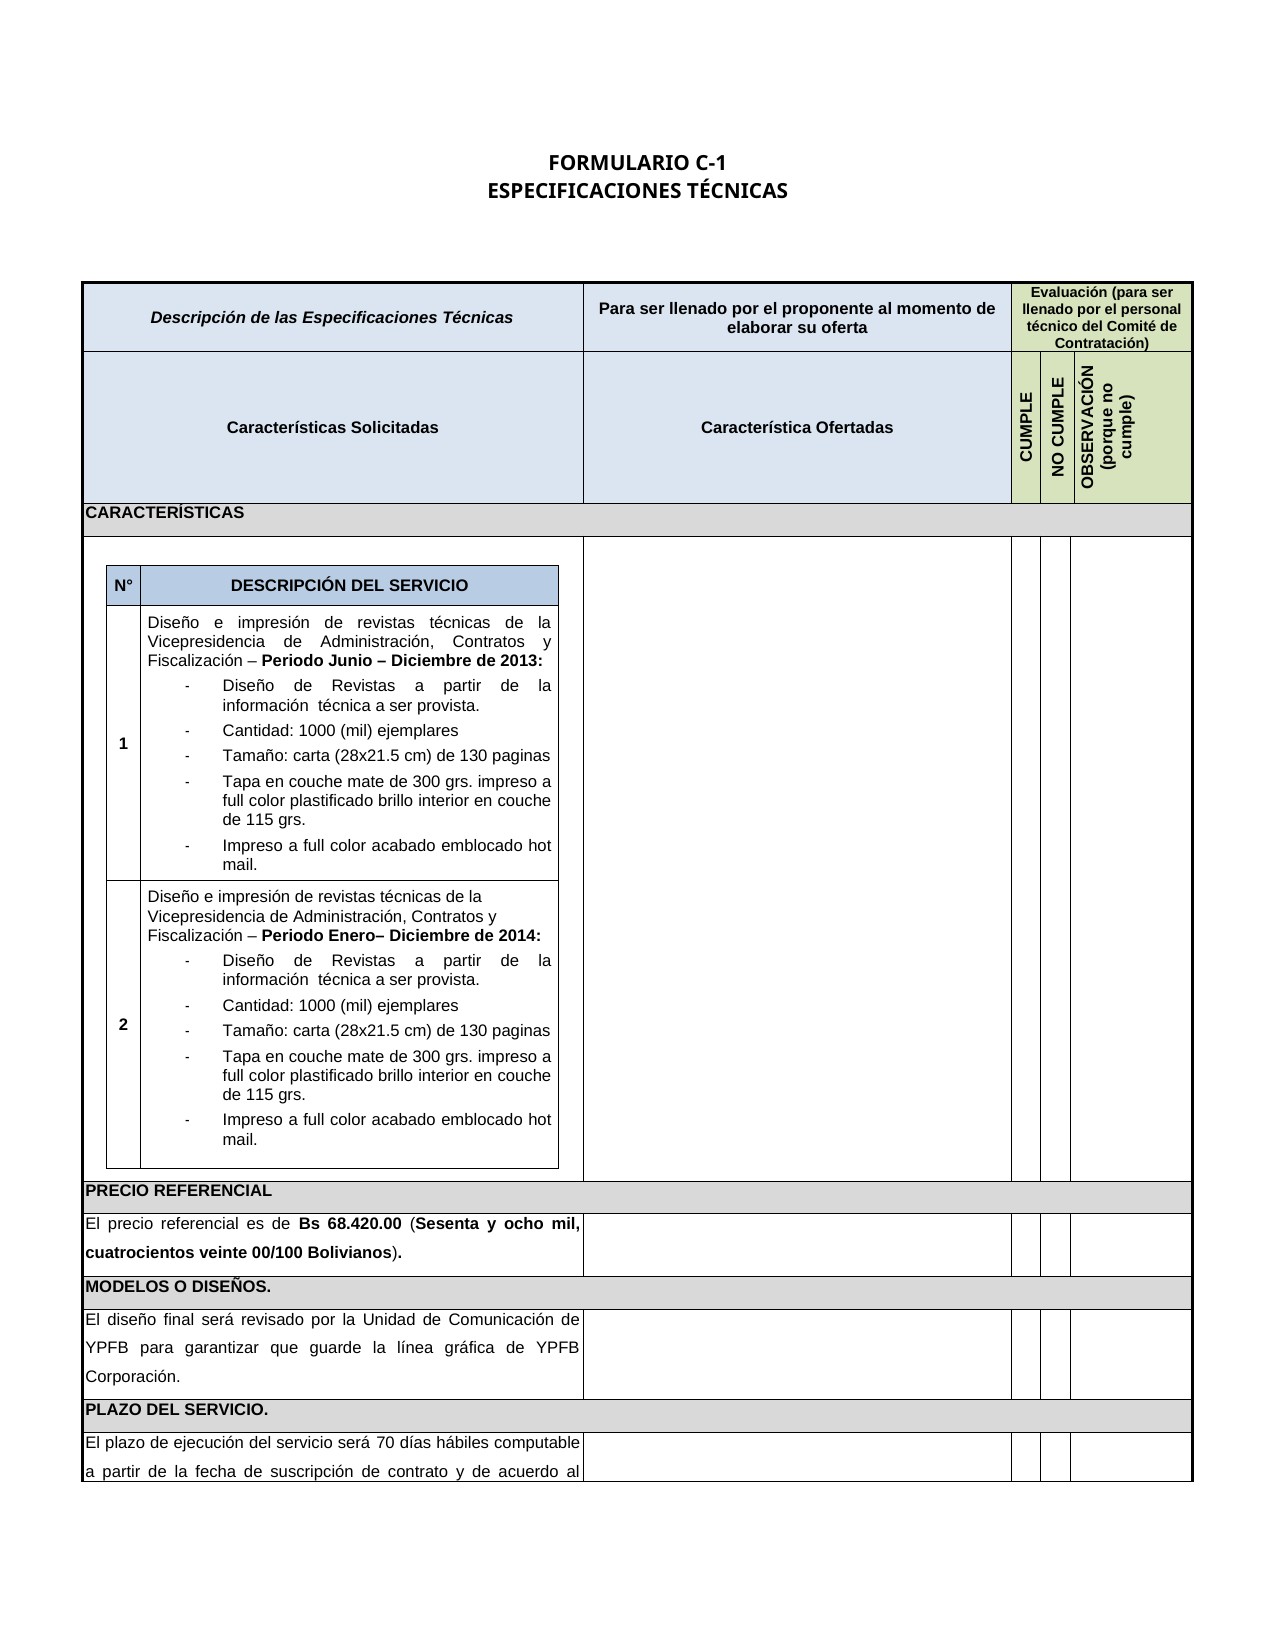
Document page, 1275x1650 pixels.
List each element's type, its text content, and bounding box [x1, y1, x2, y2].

table_cell El diseño final será revisado por la Unidad de Comunicación de YPFB para garantizar que guarde la línea gráfica de YPFB Corporación. [84, 1310, 583, 1399]
table_cell OBSERVACIÓN (porque no cumple) [1075, 352, 1191, 503]
table_cell PLAZO DEL SERVICIO. [84, 1400, 1191, 1432]
table_cell PRECIO REFERENCIAL [84, 1182, 1191, 1213]
table_cell [1012, 1310, 1040, 1399]
table_cell [1071, 537, 1191, 1181]
table_cell [1071, 1310, 1191, 1399]
table_cell [84, 537, 583, 1181]
table_cell [584, 1433, 1011, 1481]
table_cell [584, 1310, 1011, 1399]
text ESPECIFICACIONES TÉCNICAS [177, 176, 1098, 204]
table_cell [1041, 537, 1070, 1181]
table_cell CUMPLE [1012, 352, 1040, 503]
table_cell [1041, 1214, 1070, 1276]
table_cell CARACTERÍSTICAS [84, 504, 1191, 536]
table_cell [1071, 1214, 1191, 1276]
table_cell [584, 537, 1011, 1181]
table_cell El precio referencial es de Bs 68.420.00 (Sesenta y ocho mil, cuatrocientos veinte 00/100 Bolivianos). [84, 1214, 583, 1276]
text FORMULARIO C-1 [177, 148, 1098, 176]
table_header Descripción de las Especificaciones Técnicas [84, 284, 583, 351]
table_cell NO CUMPLE [1041, 352, 1074, 503]
table_header Evaluación (para ser llenado por el personal técnico del Comité de Contratación) [1012, 284, 1191, 351]
table_cell Características Solicitadas [84, 352, 583, 503]
table_cell MODELOS O DISEÑOS. [84, 1277, 1191, 1309]
table_header Para ser llenado por el proponente al momento de elaborar su oferta [584, 284, 1011, 351]
table_cell [584, 1214, 1011, 1276]
table_cell [1041, 1310, 1070, 1399]
table_cell [1012, 1214, 1040, 1276]
table_cell Característica Ofertadas [584, 352, 1011, 503]
table_cell [1071, 1433, 1191, 1481]
table_cell [1041, 1433, 1070, 1481]
table_cell [1012, 1433, 1040, 1481]
table_cell [1012, 537, 1040, 1181]
